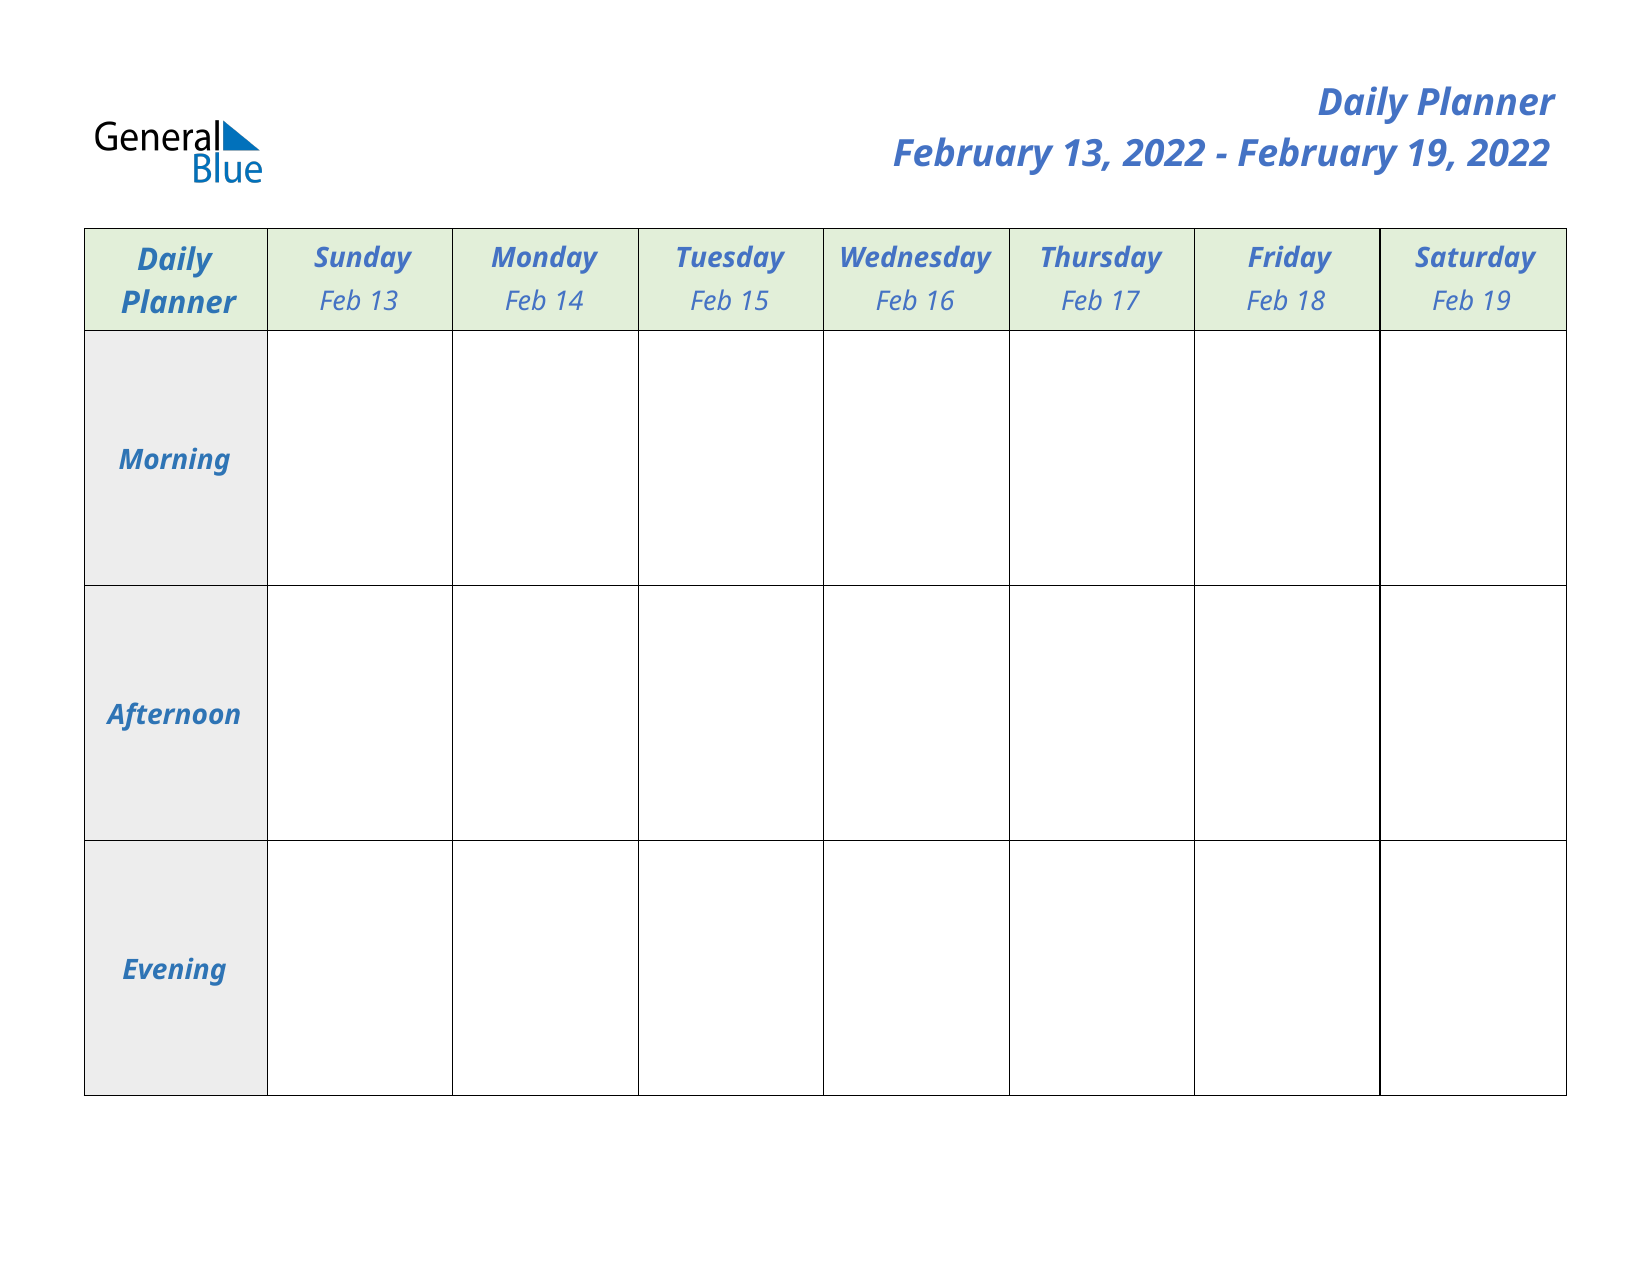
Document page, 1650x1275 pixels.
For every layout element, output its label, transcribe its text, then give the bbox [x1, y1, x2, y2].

table_cell Tuesday Feb 15 [639, 229, 823, 330]
table_cell [1195, 586, 1379, 840]
table_cell [1010, 841, 1194, 1095]
table_cell [453, 841, 638, 1095]
table_cell Sunday Feb 13 [268, 229, 452, 330]
table_cell [453, 331, 638, 585]
table_header [84, 75, 267, 228]
table_cell [1010, 586, 1194, 840]
table_header Daily Planner February 13, 2022 - February 19, 2022 [268, 75, 1566, 228]
table_cell [268, 841, 452, 1095]
table_cell [824, 841, 1009, 1095]
table_cell Monday Feb 14 [453, 229, 638, 330]
table_cell [824, 331, 1009, 585]
table_cell [268, 331, 452, 585]
table_cell Friday Feb 18 [1195, 229, 1379, 330]
table_cell [1010, 331, 1194, 585]
table_cell [1381, 586, 1566, 840]
table_cell [639, 586, 823, 840]
table_cell Morning [85, 331, 267, 585]
table_cell Saturday Feb 19 [1381, 229, 1566, 330]
table_cell [453, 586, 638, 840]
table_cell [639, 841, 823, 1095]
table_cell Wednesday Feb 16 [824, 229, 1009, 330]
table_cell [1381, 331, 1566, 585]
table_cell [1195, 331, 1379, 585]
table_cell Thursday Feb 17 [1010, 229, 1194, 330]
table_cell [1381, 841, 1566, 1095]
table_cell [639, 331, 823, 585]
table_cell [268, 586, 452, 840]
table_cell Evening [85, 841, 267, 1095]
picture [95, 120, 262, 183]
table_cell Daily Planner [85, 229, 267, 330]
table_cell [824, 586, 1009, 840]
table_cell [1195, 841, 1379, 1095]
table_cell Afternoon [85, 586, 267, 840]
